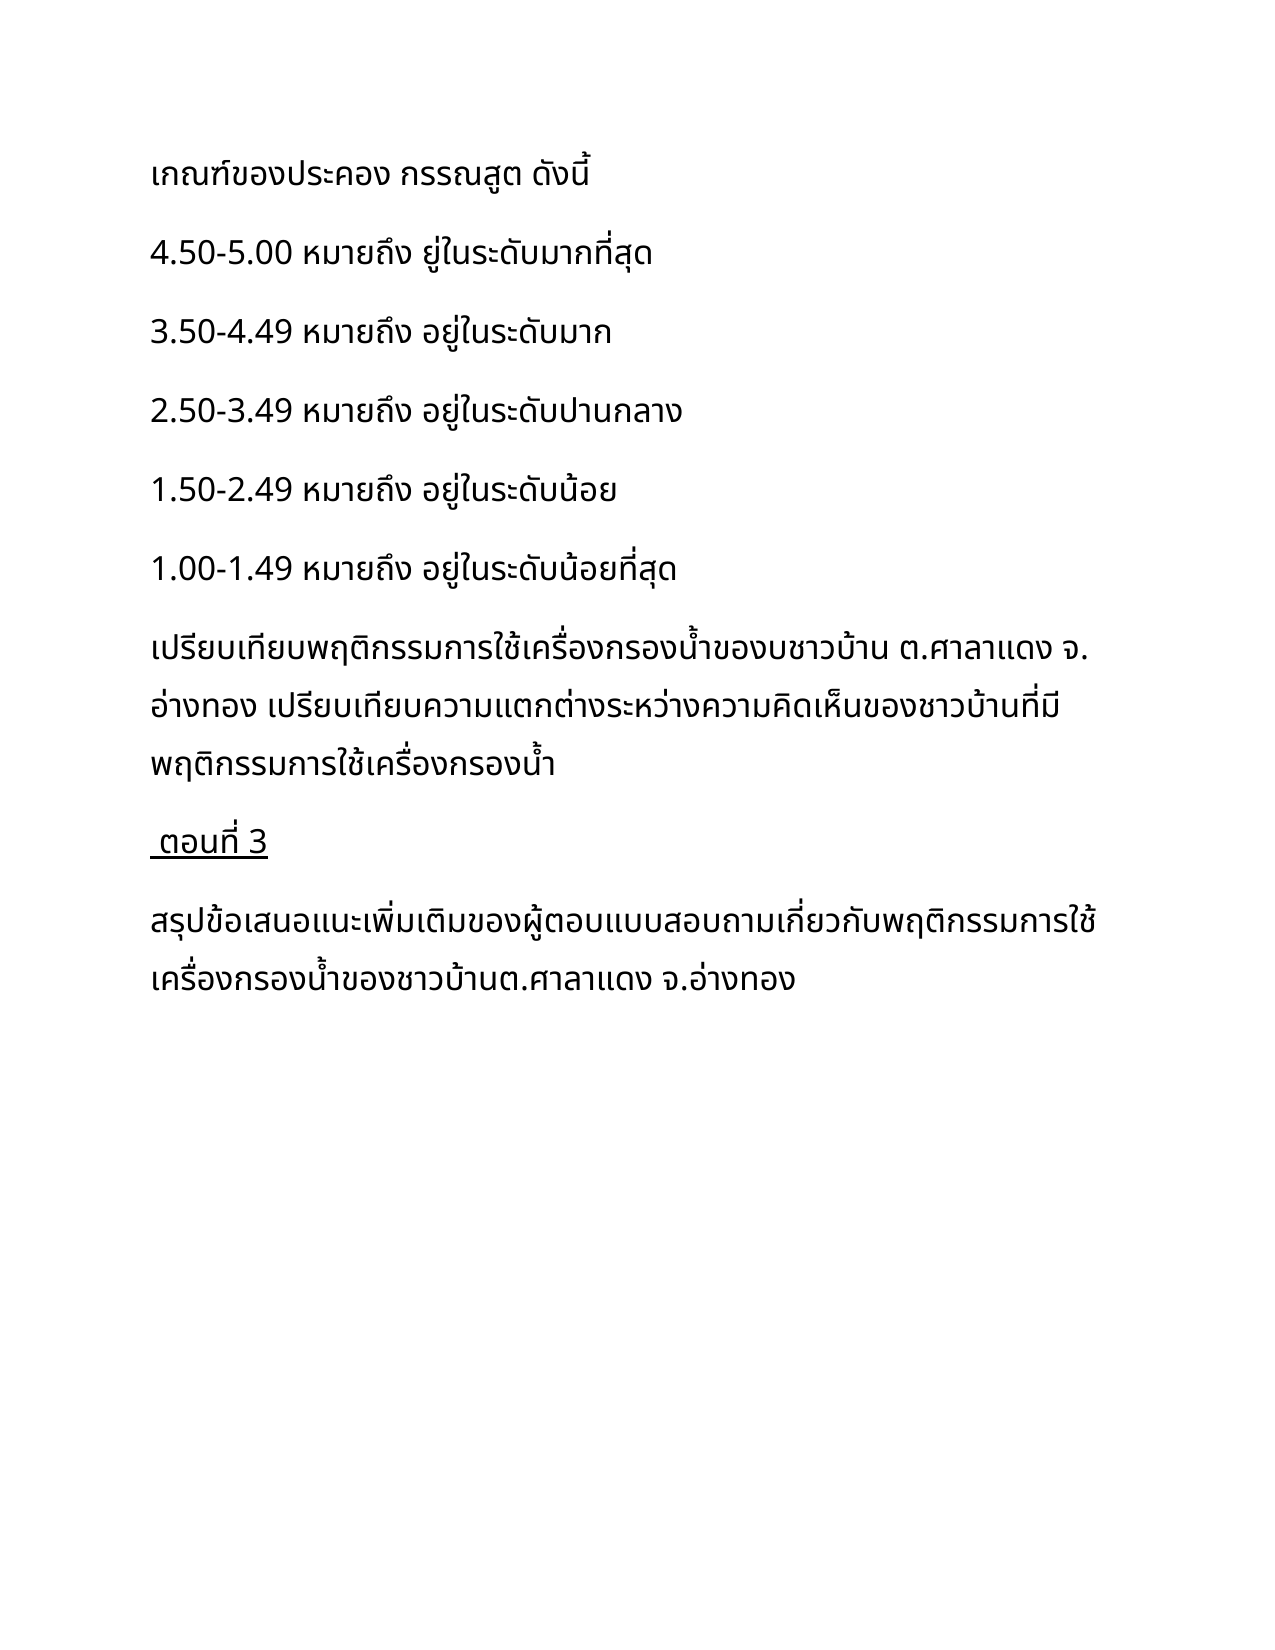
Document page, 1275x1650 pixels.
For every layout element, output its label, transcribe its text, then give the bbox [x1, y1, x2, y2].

text 2.50-3.49 หมายถึง อยู่ในระดับปานกลาง [150, 387, 1125, 437]
text เปรียบเทียบพฤติกรรมการใช้เครื่องกรองน้ำของบชาวบ้าน ต.ศาลาแดง จ. อ่างทอง เปรียบเทียบความแตกต่างระหว่างความคิดเห็นของชาวบ้านที่มีพฤติกรรมการใช้เครื่องกรองน้ำ [150, 623, 1125, 790]
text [150, 150, 1125, 200]
text 1.00-1.49 หมายถึง อยู่ในระดับน้อยที่สุด [150, 544, 1125, 595]
text 1.50-2.49 หมายถึง อยู่ในระดับน้อย [150, 466, 1125, 516]
text 4.50-5.00 หมายถึง ยู่ในระดับมากที่สุด [150, 229, 1125, 279]
text 3.50-4.49 หมายถึง อยู่ในระดับมาก [150, 308, 1125, 358]
text ตอนที่ 3 [150, 818, 1125, 869]
text สรุปข้อเสนอแนะเพิ่มเติมของผู้ตอบแบบสอบถามเกี่ยวกับพฤติกรรมการใช้เครื่องกรองน้ำของชาวบ้านต.ศาลาแดง จ.อ่างทอง [150, 897, 1125, 1006]
